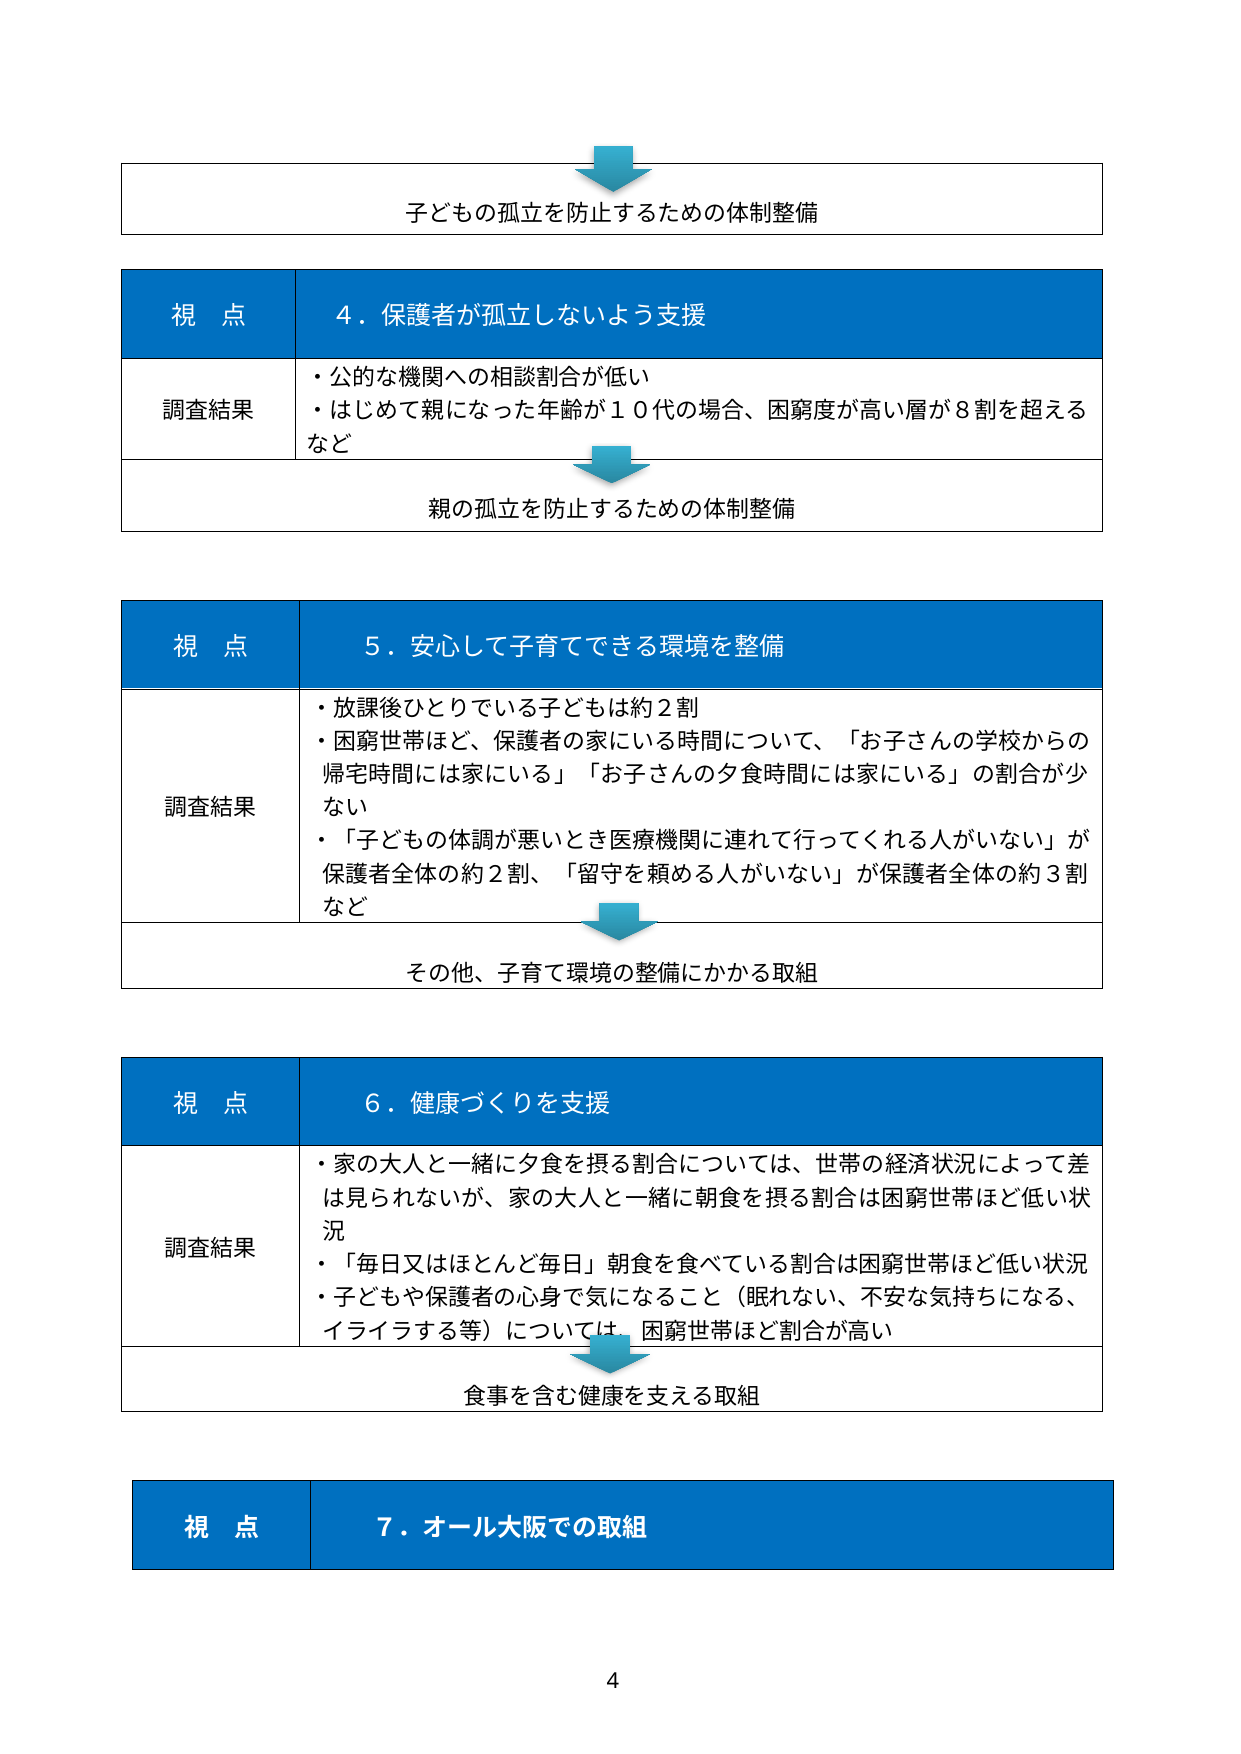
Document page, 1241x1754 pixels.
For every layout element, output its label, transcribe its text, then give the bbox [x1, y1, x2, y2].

table_cell ・放課後ひとりでいる子どもは約２割 ・困窮世帯ほど、保護者の家にいる時間について、「お子さんの学校からの帰宅時間には家にいる」「お子さんの夕食時間には家にいる」の割合が少ない ・「子どもの体調が悪いとき医療機関に連れて行ってくれる人がいない」が保護者全体の約２割、「留守を頼める人がいない」が保護者全体の約３割 など [300, 690, 1102, 922]
table_cell その他、子育て環境の整備にかかる取組 [122, 923, 1102, 988]
table_cell 調査結果 [122, 1146, 299, 1346]
table_header 視 点 [122, 270, 295, 358]
table_header 視 点 [133, 1481, 310, 1569]
table_header 視 点 [122, 1058, 299, 1145]
table_cell ・家の大人と一緒に夕食を摂る割合については、世帯の経済状況によって差は見られないが、家の大人と一緒に朝食を摂る割合は困窮世帯ほど低い状況 ・「毎日又はほとんど毎日」朝食を食べている割合は困窮世帯ほど低い状況 ・子どもや保護者の心身で気になること（眠れない、不安な気持ちになる、イライラする等）については、困窮世帯ほど割合が高い [300, 1146, 1102, 1346]
table_cell 食事を含む健康を支える取組 [122, 1347, 1102, 1411]
table_header ７．オール大阪での取組 [311, 1481, 1113, 1569]
table_header 視 点 [122, 601, 299, 688]
table_cell ・公的な機関への相談割合が低い ・はじめて親になった年齢が１０代の場合、困窮度が高い層が８割を超える など [296, 359, 1102, 459]
table_cell 調査結果 [122, 359, 295, 459]
table_cell 子どもの孤立を防止するための体制整備 [122, 164, 1102, 234]
table_header ５．安心して子育てできる環境を整備 [300, 601, 1102, 688]
table_cell 調査結果 [122, 690, 299, 922]
table_cell 親の孤立を防止するための体制整備 [122, 460, 1102, 531]
table_header ６．健康づくりを支援 [300, 1058, 1102, 1145]
table_header ４．保護者が孤立しないよう支援 [296, 270, 1102, 358]
